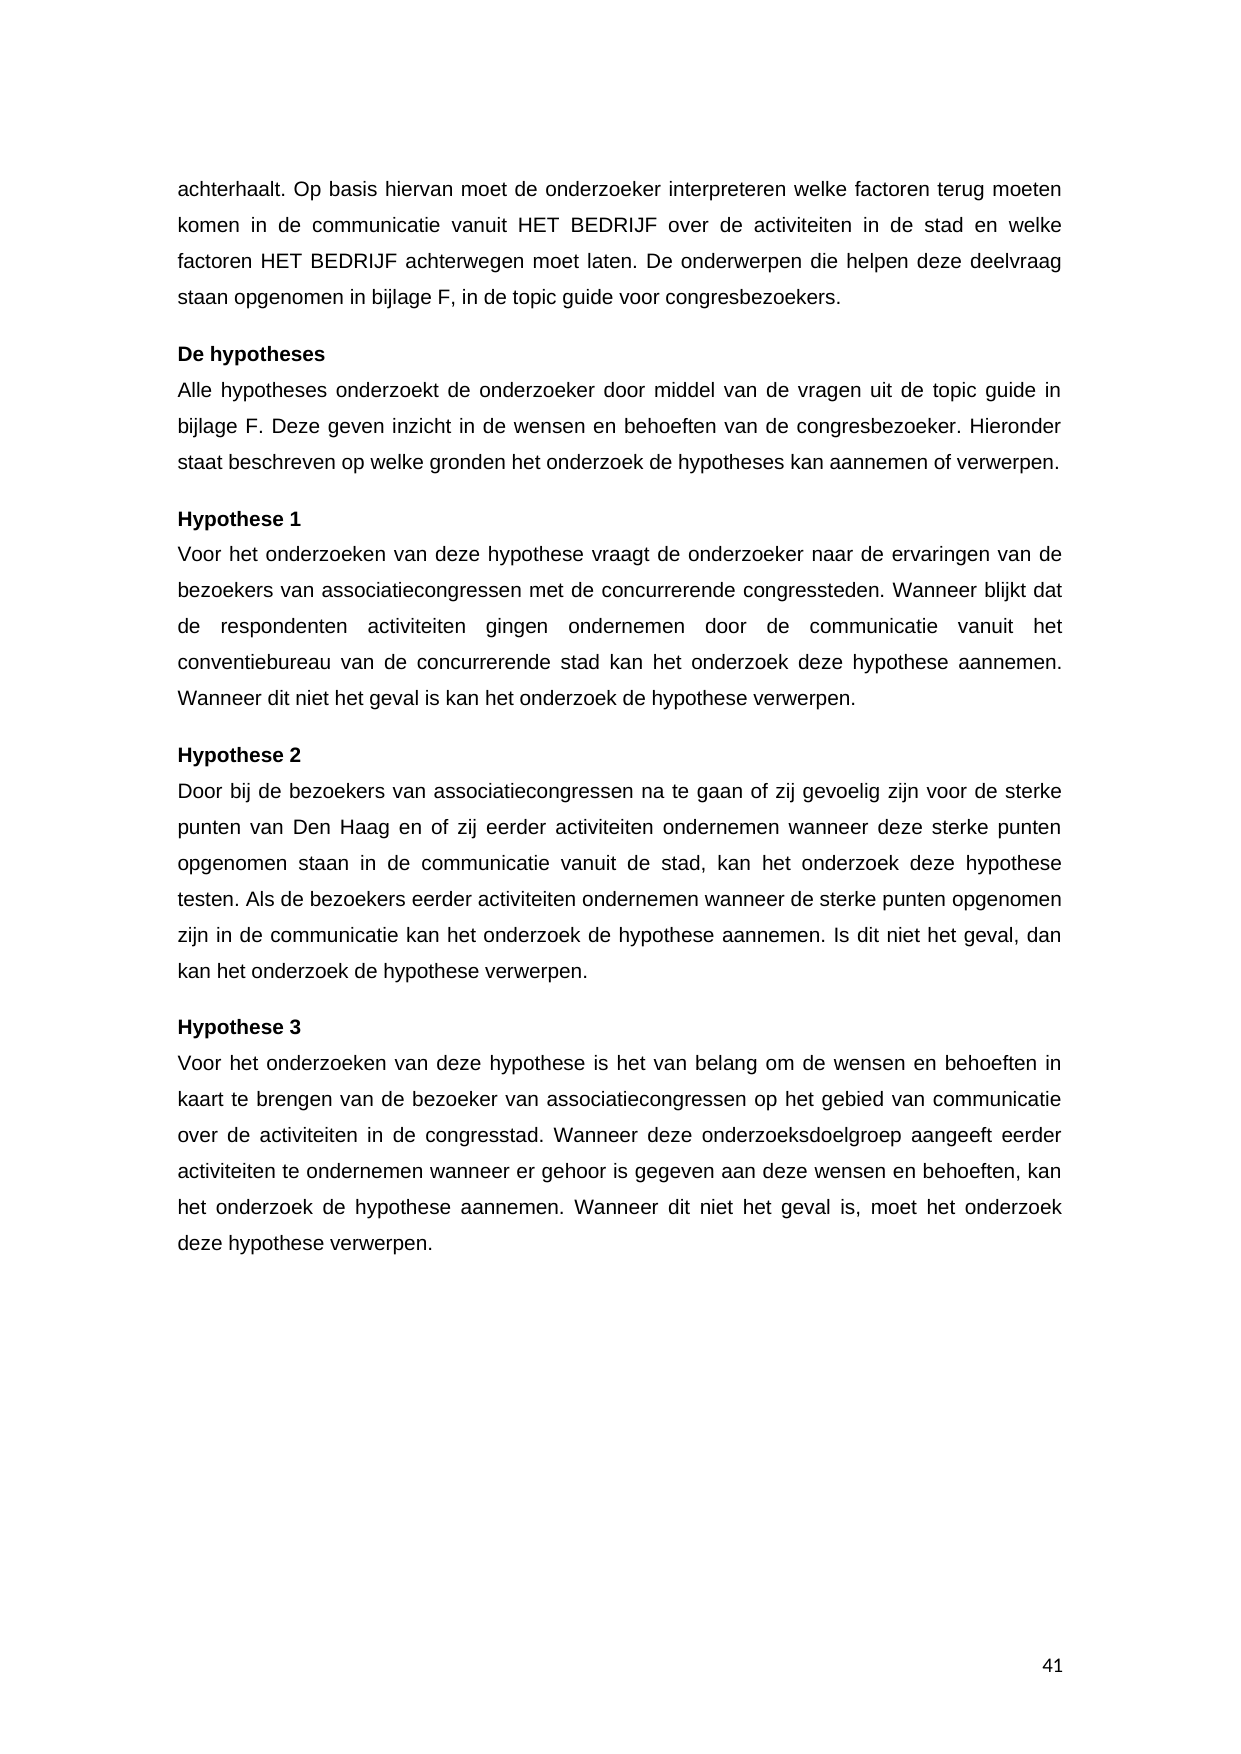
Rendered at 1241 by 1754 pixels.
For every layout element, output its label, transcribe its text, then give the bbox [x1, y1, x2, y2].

text De hypotheses Alle hypotheses onderzoekt de onderzoeker door middel van de vragen uit de topic guide in bijlage F. Deze geven inzicht in de wensen en behoeften van de congresbezoeker. Hieronder staat beschreven op welke gronden het onderzoek de hypotheses kan aannemen of verwerpen. [177, 342, 1063, 473]
text Hypothese 1 Voor het onderzoeken van deze hypothese vraagt de onderzoeker naar de ervaringen van de bezoekers van associatiecongressen met de concurrerende congressteden. Wanneer blijkt dat de respondenten activiteiten gingen ondernemen door de communicatie vanuit het conventiebureau van de concurrerende stad kan het onderzoek deze hypothese aannemen. Wanneer dit niet het geval is kan het onderzoek de hypothese verwerpen. [177, 506, 1063, 710]
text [177, 177, 1063, 309]
text Hypothese 3 Voor het onderzoeken van deze hypothese is het van belang om de wensen en behoeften in kaart te brengen van de bezoeker van associatiecongressen op het gebied van communicatie over de activiteiten in de congresstad. Wanneer deze onderzoeksdoelgroep aangeeft eerder activiteiten te ondernemen wanneer er gehoor is gegeven aan deze wensen en behoeften, kan het onderzoek de hypothese aannemen. Wanneer dit niet het geval is, moet het onderzoek deze hypothese verwerpen. [177, 1015, 1063, 1255]
text Hypothese 2 Door bij de bezoekers van associatiecongressen na te gaan of zij gevoelig zijn voor de sterke punten van Den Haag en of zij eerder activiteiten ondernemen wanneer deze sterke punten opgenomen staan in de communicatie vanuit de stad, kan het onderzoek deze hypothese testen. Als de bezoekers eerder activiteiten ondernemen wanneer de sterke punten opgenomen zijn in de communicatie kan het onderzoek de hypothese aannemen. Is dit niet het geval, dan kan het onderzoek de hypothese verwerpen. [177, 743, 1063, 982]
